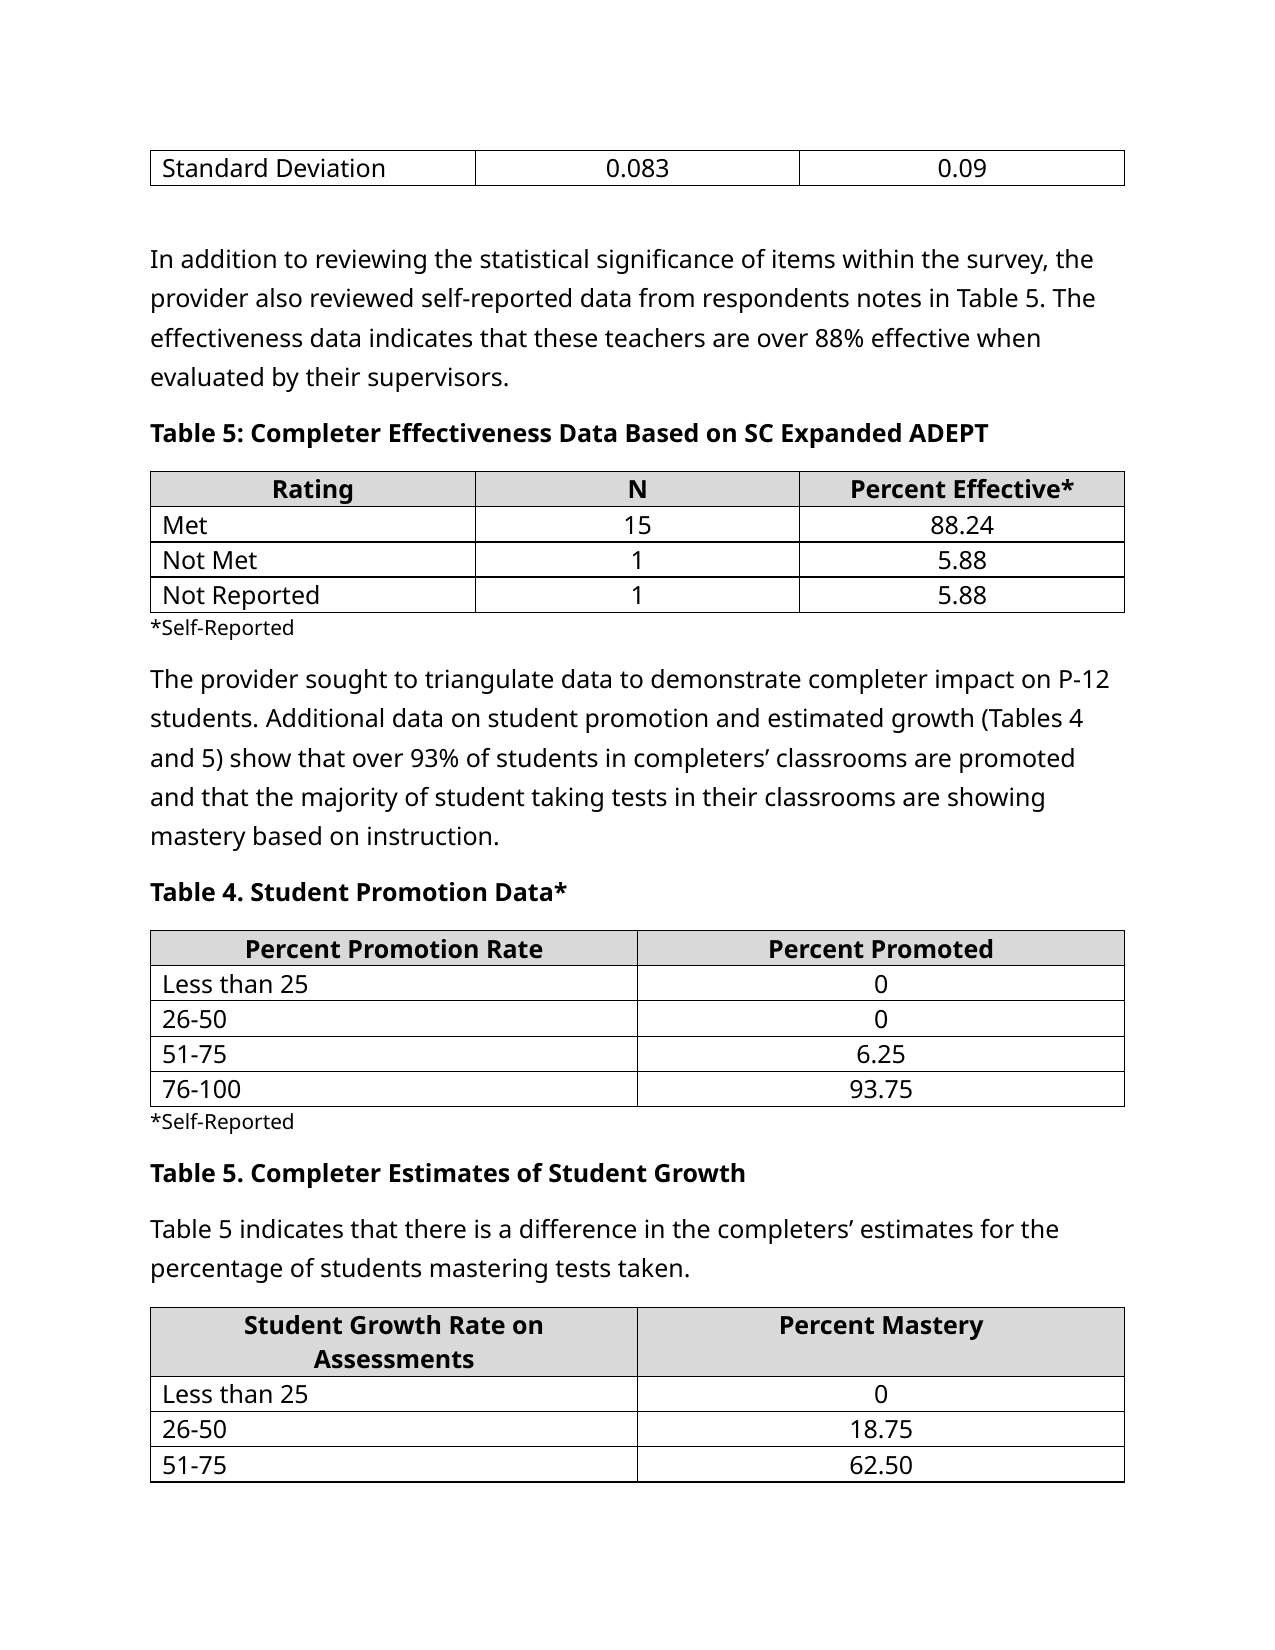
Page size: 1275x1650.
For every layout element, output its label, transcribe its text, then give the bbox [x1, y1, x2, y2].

table_cell 6.25 [638, 1037, 1124, 1071]
table_cell Not Met [151, 543, 475, 576]
table_header Rating [151, 472, 475, 506]
text Table 5: Completer Effectiveness Data Based on SC Expanded ADEPT [150, 415, 1125, 449]
table_cell 62.50 [638, 1447, 1124, 1481]
table_cell 1 [476, 578, 799, 612]
table_cell Standard Deviation [151, 151, 475, 185]
table_cell 26-50 [151, 1412, 637, 1446]
table_cell 0.09 [800, 151, 1124, 185]
text *Self-Reported [150, 613, 1125, 641]
table_cell 1 [476, 543, 799, 576]
table_cell 0 [638, 1001, 1124, 1036]
table_cell 51-75 [151, 1447, 637, 1481]
text The provider sought to triangulate data to demonstrate completer impact on P-12 students. Additional data on student promotion and estimated growth (Tables 4 and 5) show that over 93% of students in completers’ classrooms are promoted and that the majority of student taking tests in their classrooms are showing mastery based on instruction. [150, 662, 1125, 853]
table_cell Less than 25 [151, 966, 637, 1000]
text Table 5. Completer Estimates of Student Growth [150, 1156, 1125, 1190]
table_header N [476, 472, 799, 506]
table_cell 0.083 [476, 151, 799, 185]
table_cell Met [151, 507, 475, 541]
table_cell 88.24 [800, 507, 1124, 541]
table_cell 51-75 [151, 1037, 637, 1071]
table_cell 26-50 [151, 1001, 637, 1036]
table_header Student Growth Rate on Assessments [151, 1308, 637, 1376]
text Table 4. Student Promotion Data* [150, 874, 1125, 908]
table_header Percent Promotion Rate [151, 931, 637, 965]
table_header Percent Mastery [638, 1308, 1124, 1376]
table_cell 15 [476, 507, 799, 541]
text *Self-Reported [150, 1107, 1125, 1135]
table_cell 5.88 [800, 578, 1124, 612]
table_header Percent Effective* [800, 472, 1124, 506]
text In addition to reviewing the statistical significance of items within the survey, the provider also reviewed self-reported data from respondents notes in Table 5. The effectiveness data indicates that these teachers are over 88% effective when evaluated by their supervisors. [150, 242, 1125, 393]
table_cell 0 [638, 966, 1124, 1000]
table_cell 93.75 [638, 1072, 1124, 1106]
table_cell Not Reported [151, 578, 475, 612]
table_cell 0 [638, 1377, 1124, 1411]
table_cell Less than 25 [151, 1377, 637, 1411]
table_cell 76-100 [151, 1072, 637, 1106]
table_header Percent Promoted [638, 931, 1124, 965]
text Table 5 indicates that there is a difference in the completers’ estimates for the percentage of students mastering tests taken. [150, 1212, 1125, 1285]
table_cell 18.75 [638, 1412, 1124, 1446]
table_cell 5.88 [800, 543, 1124, 576]
